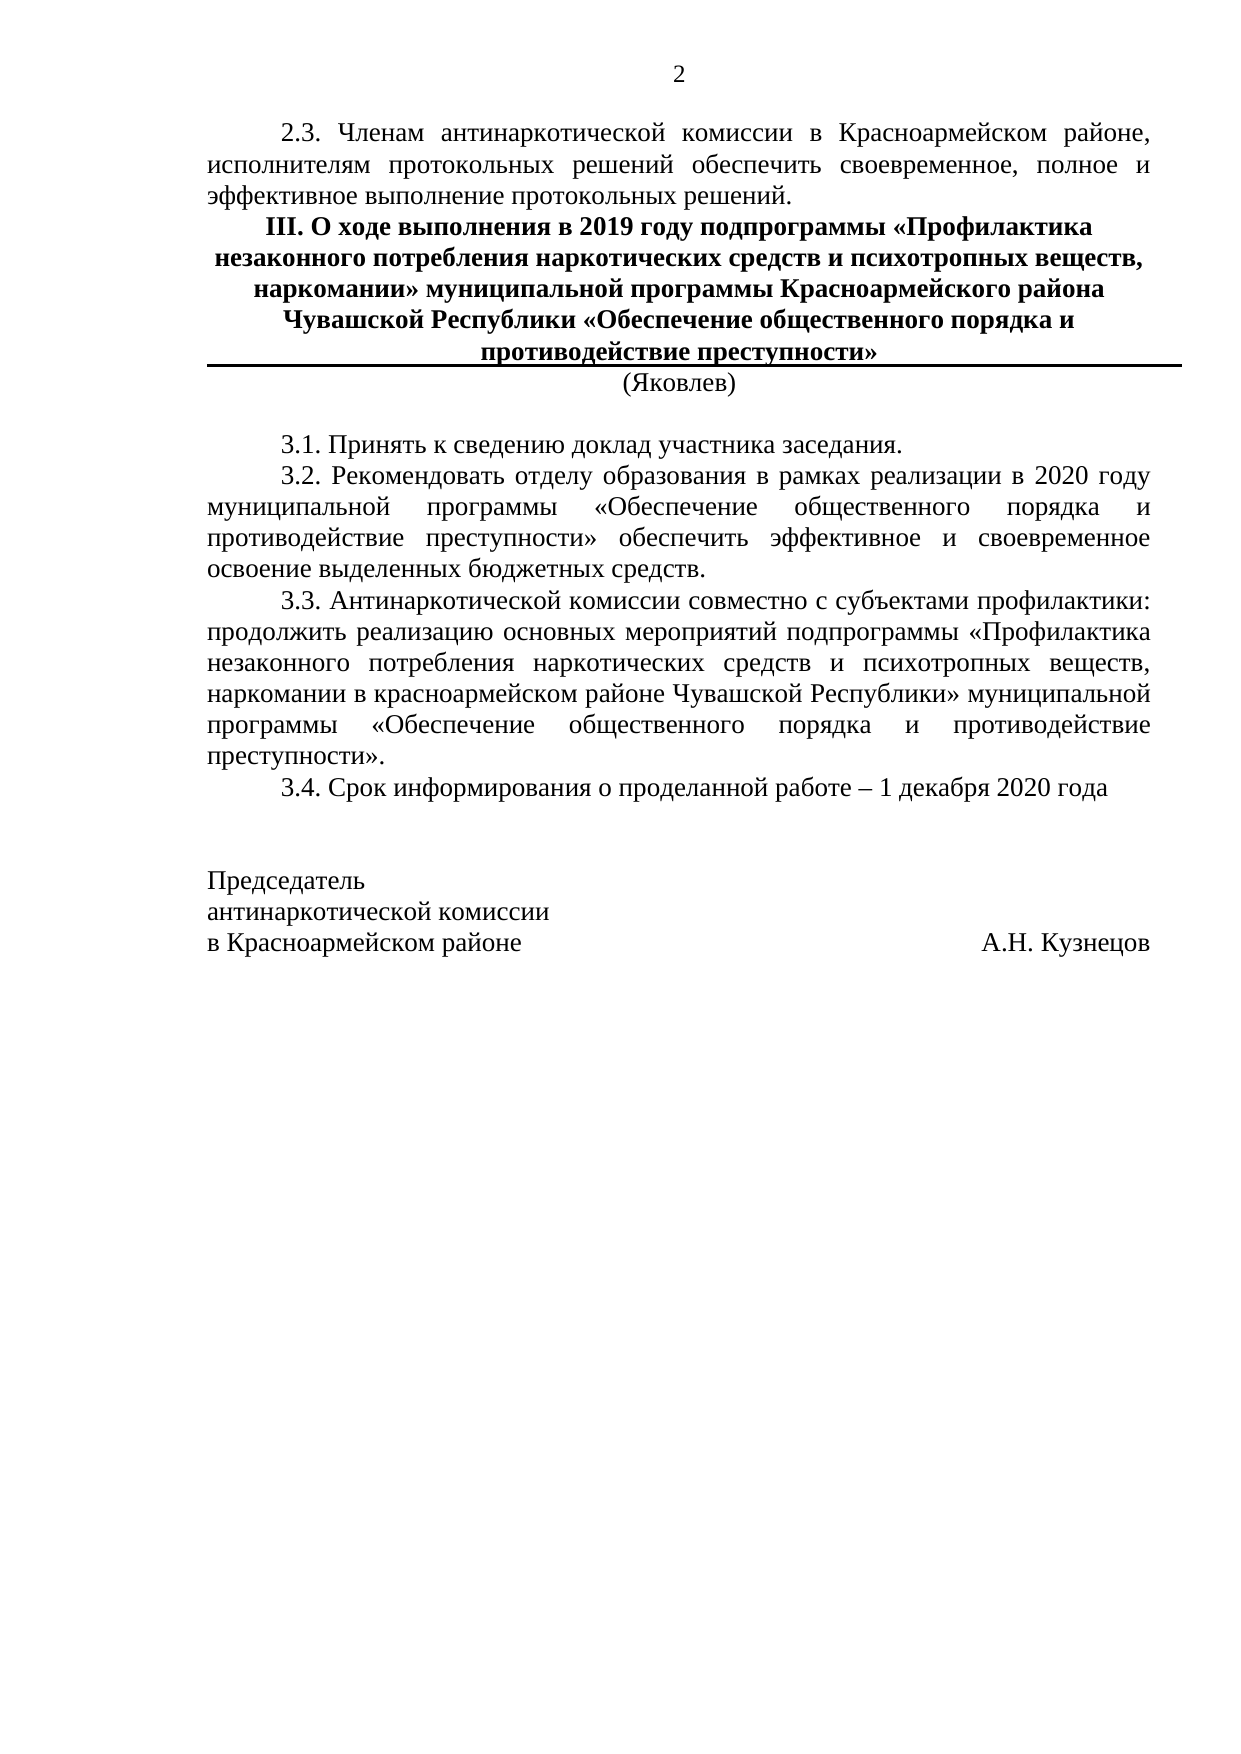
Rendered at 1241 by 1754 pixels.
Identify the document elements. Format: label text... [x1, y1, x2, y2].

text 3.3. Антинаркотической комиссии совместно с субъектами профилактики: продолжить реализацию основных мероприятий подпрограммы «Профилактика незаконного потребления наркотических средств и психотропных веществ, наркомании в красноармейском районе Чувашской Республики» муниципальной программы «Обеспечение общественного порядка и противодействие преступности». [207, 584, 1152, 771]
text 3.1. Принять к сведению доклад участника заседания. [207, 428, 1152, 459]
text 3.4. Срок информирования о проделанной работе – 1 декабря 2020 года [207, 771, 1152, 802]
text 3.2. Рекомендовать отделу образования в рамках реализации в 2020 году муниципальной программы «Обеспечение общественного порядка и противодействие преступности» обеспечить эффективное и своевременное освоение выделенных бюджетных средств. [207, 459, 1152, 584]
text антинаркотической комиссии [207, 895, 1152, 926]
text (Яковлев) [207, 367, 1152, 397]
text 2.3. Членам антинаркотической комиссии в Красноармейском районе, исполнителям протокольных решений обеспечить своевременное, полное и эффективное выполнение протокольных решений. [207, 117, 1152, 210]
text Председатель [207, 864, 1152, 895]
text в Красноармейском районе А.Н. Кузнецов [207, 926, 1152, 957]
text III. О ходе выполнения в 2019 году подпрограммы «Профилактика незаконного потребления наркотических средств и психотропных веществ, наркомании» муниципальной программы Красноармейского района Чувашской Республики «Обеспечение общественного порядка и противодействие преступности» [207, 210, 1152, 364]
